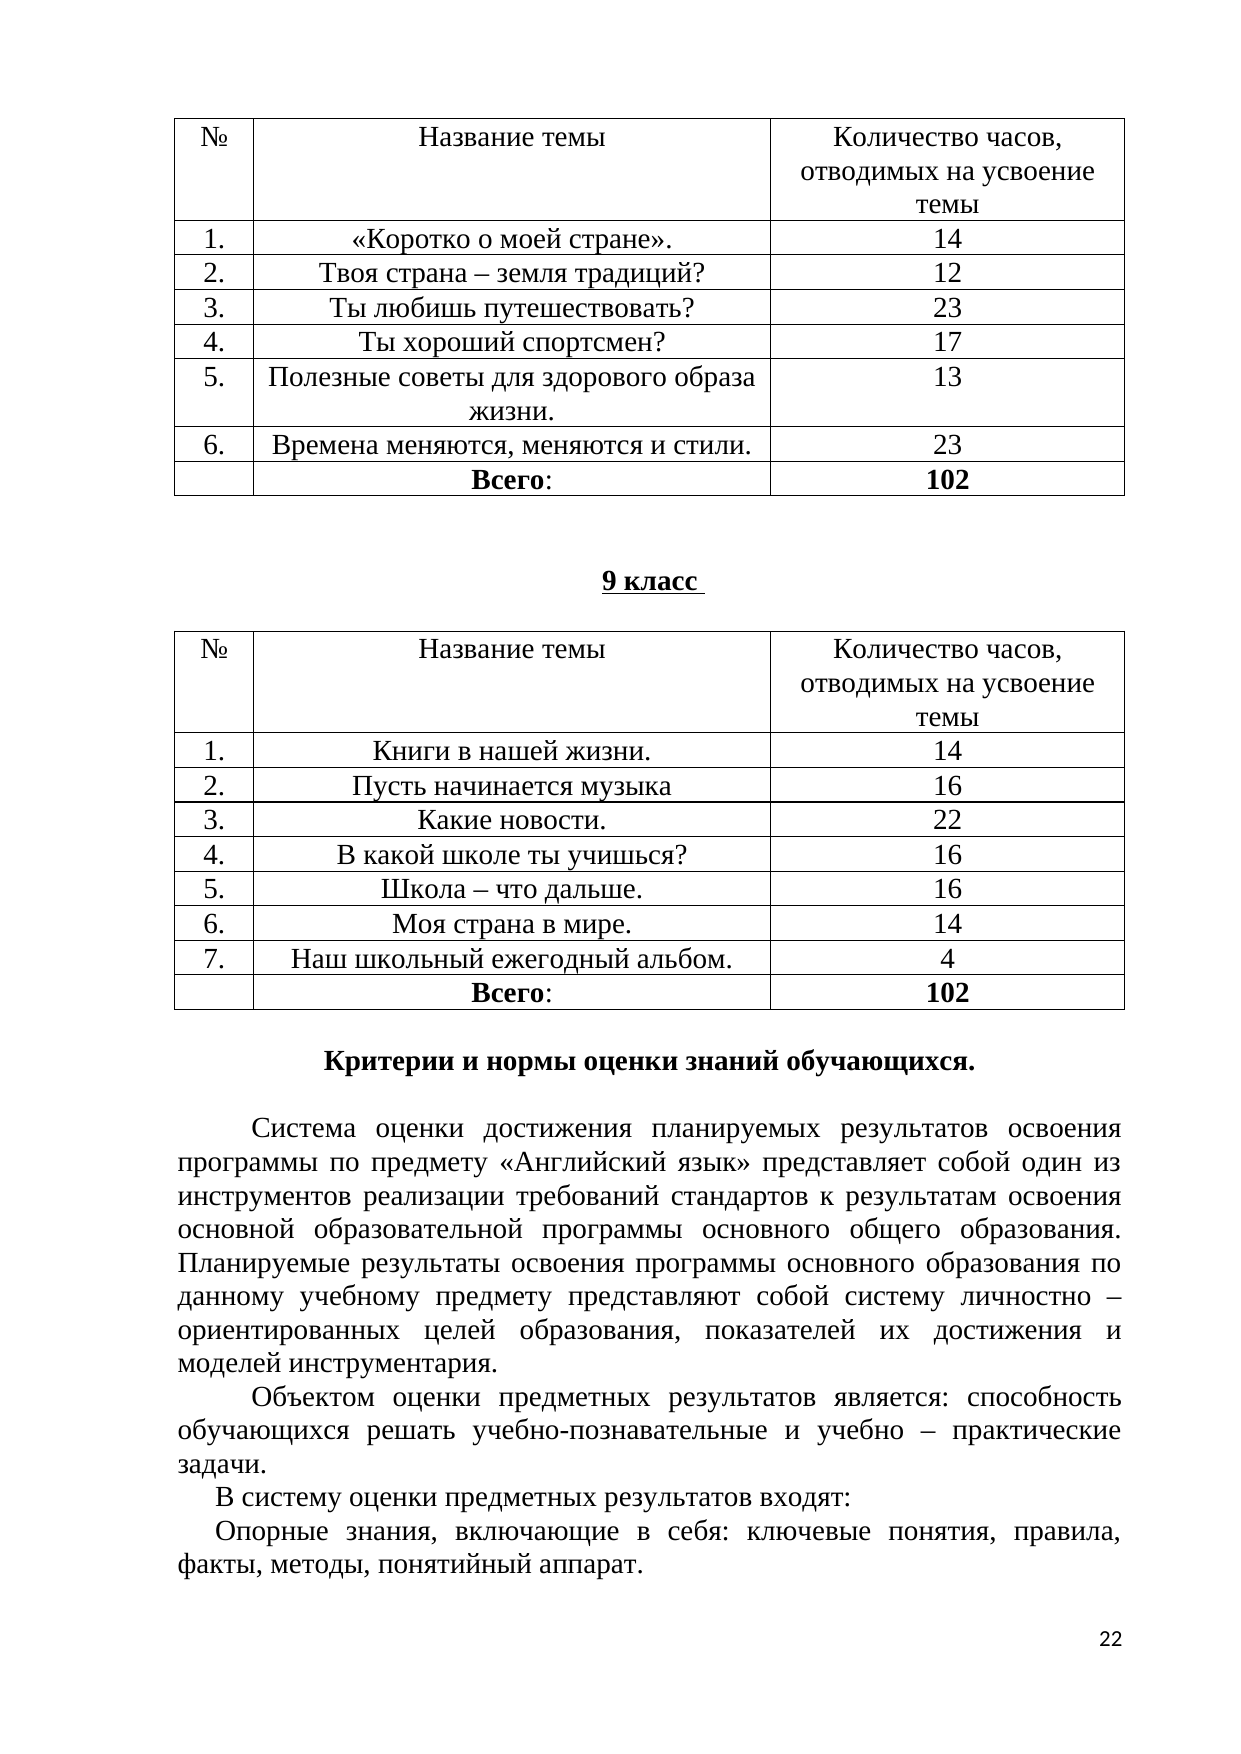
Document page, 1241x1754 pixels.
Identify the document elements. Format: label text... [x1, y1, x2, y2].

table_cell «Коротко о моей стране». [254, 221, 770, 254]
table_cell 17 [771, 325, 1124, 358]
table_cell 14 [771, 733, 1124, 767]
table_cell 1. [175, 221, 253, 254]
text 9 класс [177, 563, 1122, 597]
table_cell [175, 975, 253, 1009]
table_cell 6. [175, 427, 253, 461]
table_header № [175, 632, 253, 732]
text Система оценки достижения планируемых результатов освоения программы по предмету «Английский язык» представляет собой один из инструментов реализации требований стандартов к результатам освоения основной образовательной программы основного общего образования. Планируемые результаты освоения программы основного образования по данному учебному предмету представляют собой систему личностно – ориентированных целей образования, показателей их достижения и моделей инструментария. [177, 1111, 1122, 1379]
text Критерии и нормы оценки знаний обучающихся. [177, 1043, 1122, 1077]
table_cell Времена меняются, меняются и стили. [254, 427, 770, 461]
table_cell 5. [175, 359, 253, 426]
table_cell Ты любишь путешествовать? [254, 290, 770, 323]
table_cell 13 [771, 359, 1124, 426]
table_cell Всего: [254, 462, 770, 495]
table_cell 6. [175, 906, 253, 940]
table_cell Моя страна в мире. [254, 906, 770, 940]
table_cell Наш школьный ежегодный альбом. [254, 941, 770, 974]
table_cell В какой школе ты учишься? [254, 837, 770, 871]
table_cell 5. [175, 872, 253, 905]
table_cell [175, 462, 253, 495]
table_cell 16 [771, 872, 1124, 905]
table_cell 7. [175, 941, 253, 974]
table_header № [175, 119, 253, 220]
table_cell 2. [175, 255, 253, 289]
text Опорные знания, включающие в себя: ключевые понятия, правила, факты, методы, понятийный аппарат. [177, 1513, 1122, 1580]
table_cell 1. [175, 733, 253, 767]
table_cell 16 [771, 768, 1124, 801]
table_cell 23 [771, 290, 1124, 323]
table_cell 4 [771, 941, 1124, 974]
table_cell Школа – что дальше. [254, 872, 770, 905]
table_cell 3. [175, 290, 253, 323]
table_cell Ты хороший спортсмен? [254, 325, 770, 358]
table_cell Всего: [254, 975, 770, 1009]
table_cell 23 [771, 427, 1124, 461]
table_cell 4. [175, 837, 253, 871]
table_cell Полезные советы для здорового образа жизни. [254, 359, 770, 426]
table_header Название темы [254, 119, 770, 220]
table_cell Какие новости. [254, 803, 770, 836]
table_cell 14 [771, 906, 1124, 940]
text Объектом оценки предметных результатов является: способность обучающихся решать учебно-познавательные и учебно – практические задачи. [177, 1379, 1122, 1479]
table_cell Пусть начинается музыка [254, 768, 770, 801]
table_header Количество часов, отводимых на усвоение темы [771, 632, 1124, 732]
table_cell 12 [771, 255, 1124, 289]
table_cell 3. [175, 803, 253, 836]
table_header Название темы [254, 632, 770, 732]
table_cell 16 [771, 837, 1124, 871]
table_cell Книги в нашей жизни. [254, 733, 770, 767]
text В систему оценки предметных результатов входят: [177, 1479, 1122, 1513]
table_cell 102 [771, 462, 1124, 495]
table_cell 102 [771, 975, 1124, 1009]
table_cell 2. [175, 768, 253, 801]
table_cell 4. [175, 325, 253, 358]
table_cell 22 [771, 803, 1124, 836]
table_cell 14 [771, 221, 1124, 254]
table_header Количество часов, отводимых на усвоение темы [771, 119, 1124, 220]
table_cell Твоя страна – земля традиций? [254, 255, 770, 289]
